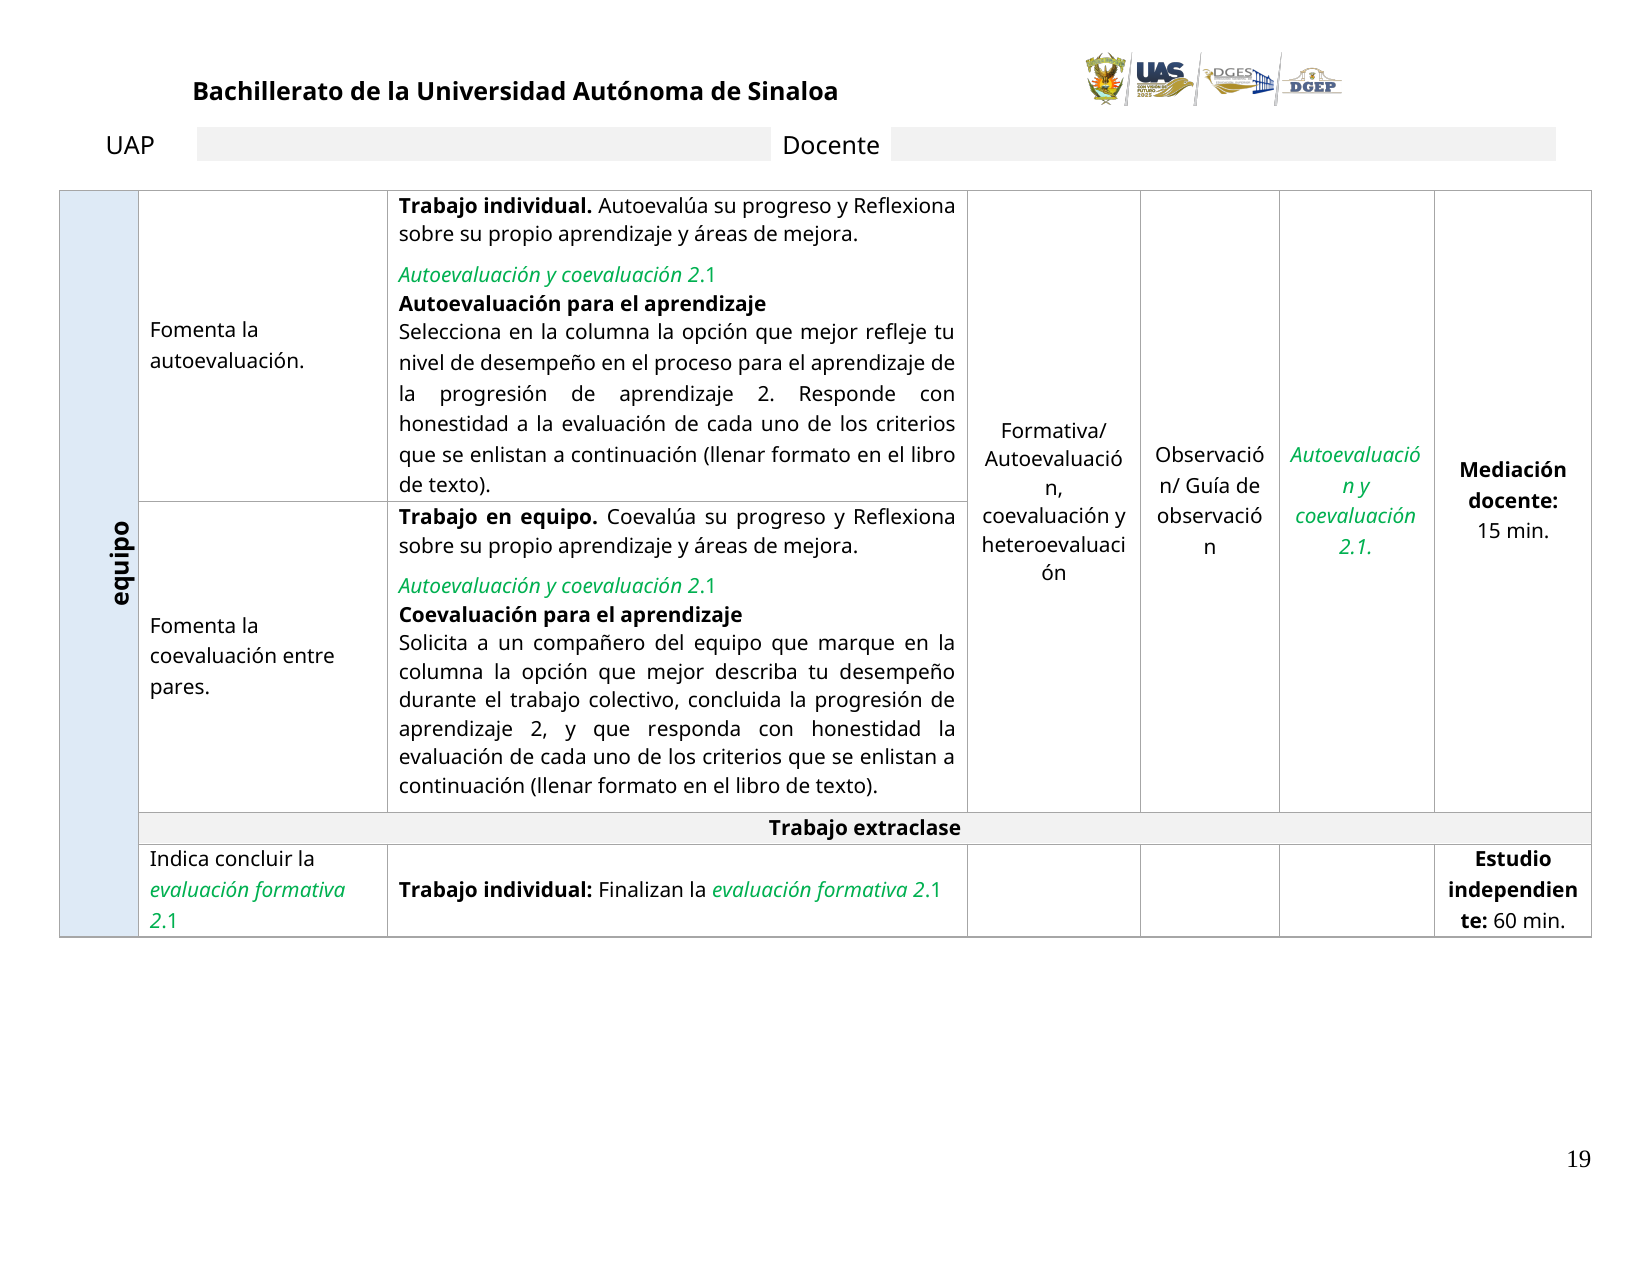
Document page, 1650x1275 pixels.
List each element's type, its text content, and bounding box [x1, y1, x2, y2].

table_cell Trabajo en equipo. Coevalúa su progreso y Reflexiona sobre su propio aprendizaje y áreas de mejora. Autoevaluación y coevaluación 2.1 Coevaluación para el aprendizaje Solicita a un compañero del equipo que marque en la columna la opción que mejor describa tu desempeño durante el trabajo colectivo, concluida la progresión de aprendizaje 2, y que responda con honestidad la evaluación de cada uno de los criterios que se enlistan a continuación (llenar formato en el libro de texto). [388, 502, 967, 812]
picture [1085, 52, 1342, 106]
table_cell Autoevaluación y coevaluación 2.1. [1280, 191, 1434, 812]
table_cell Estudio independiente: 60 min. [1435, 845, 1591, 936]
table_cell Observación/ Guía de observación [1141, 191, 1279, 812]
table_cell Formativa/ Autoevaluación, coevaluación y heteroevaluación [968, 191, 1140, 812]
table_cell Mediación docente: 15 min. [1435, 191, 1591, 812]
table_cell Indica concluir la evaluación formativa 2.1 [139, 845, 387, 936]
table_cell [968, 845, 1140, 936]
table_cell Trabajo individual: Finalizan la evaluación formativa 2.1 [388, 845, 967, 936]
table_cell [1141, 845, 1279, 936]
table_cell [1280, 845, 1434, 936]
table_cell Fomenta la autoevaluación. [139, 191, 387, 501]
table_cell Trabajo individual. Autoevalúa su progreso y Reflexiona sobre su propio aprendizaje y áreas de mejora. Autoevaluación y coevaluación 2.1 Autoevaluación para el aprendizaje Selecciona en la columna la opción que mejor refleje tu nivel de desempeño en el proceso para el aprendizaje de la progresión de aprendizaje 2. Responde con honestidad a la evaluación de cada uno de los criterios que se enlistan a continuación (llenar formato en el libro de texto). [388, 191, 967, 501]
table_cell Trabajo extraclase [139, 813, 1591, 843]
table_cell Fomenta la coevaluación entre pares. [139, 502, 387, 812]
